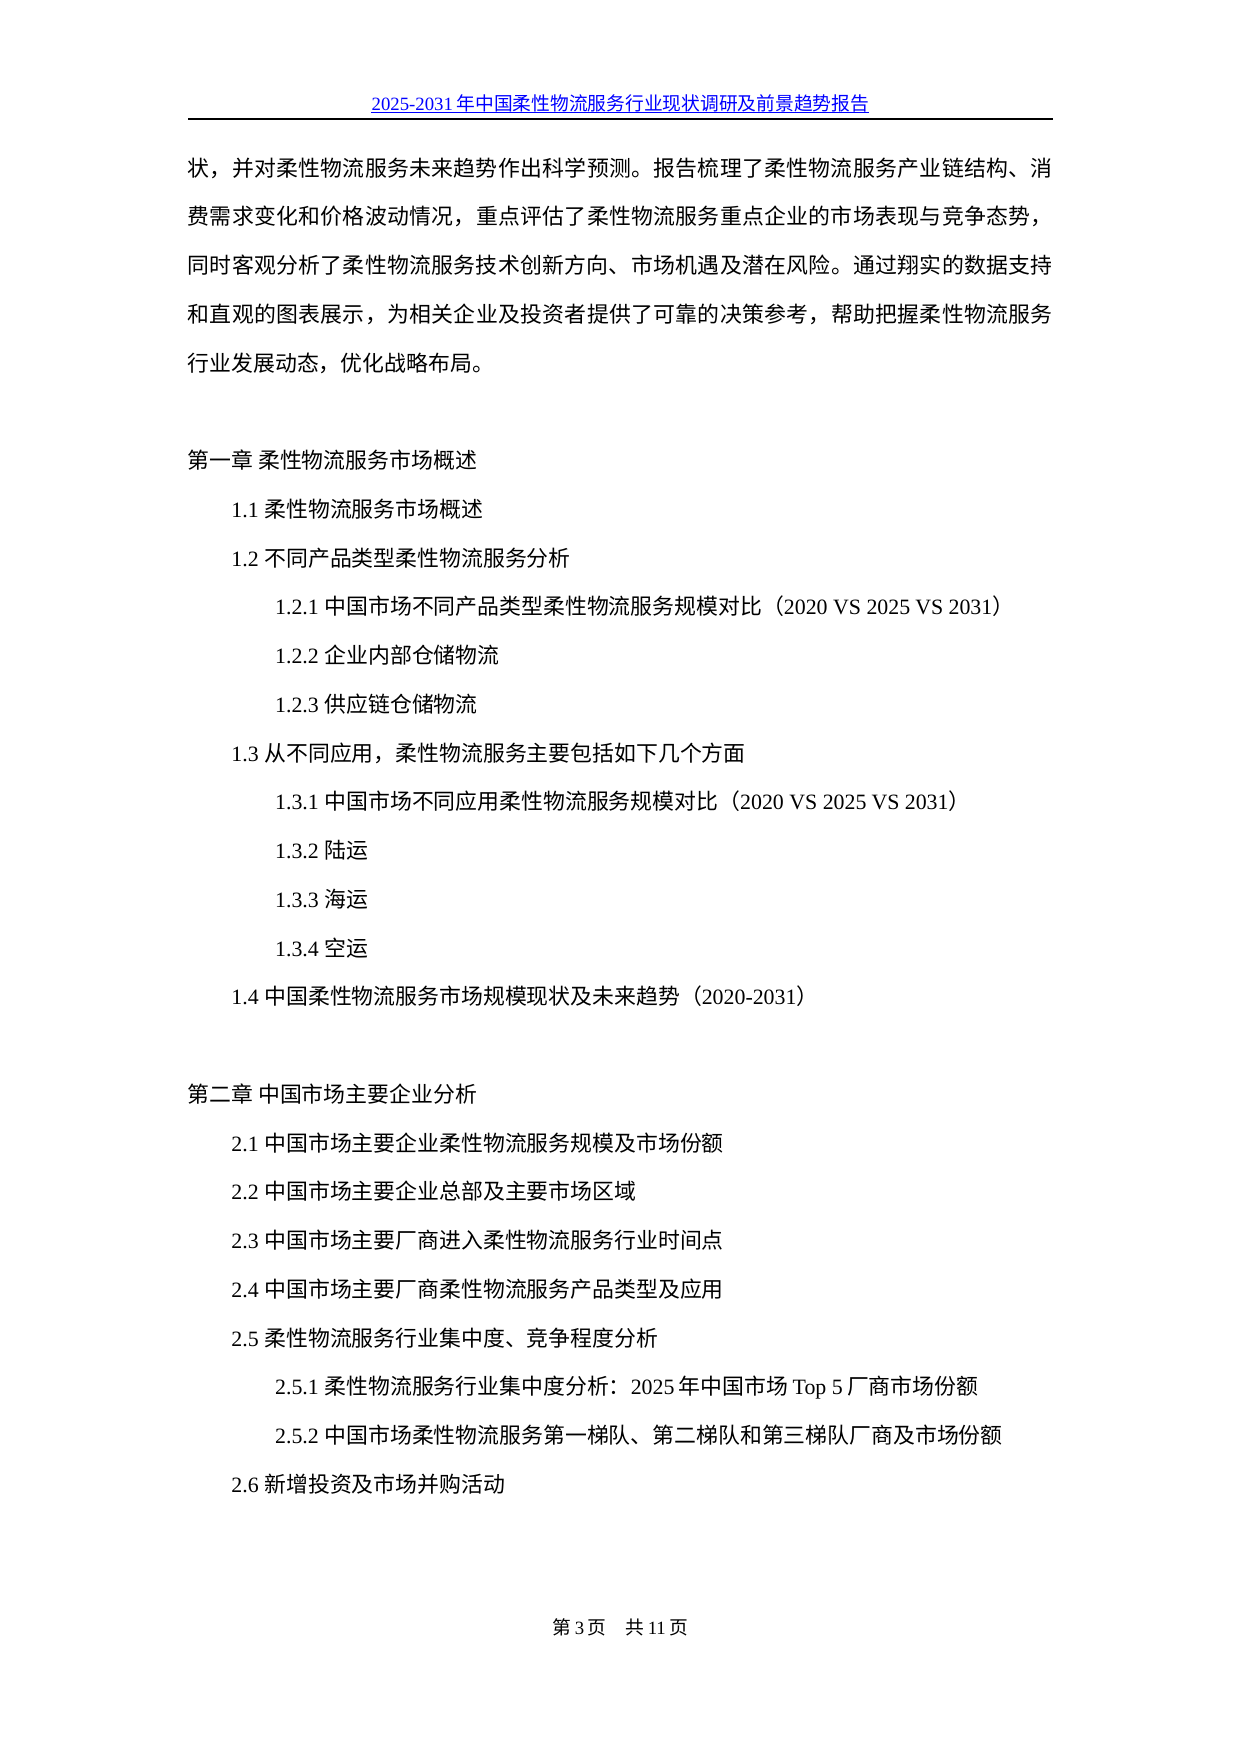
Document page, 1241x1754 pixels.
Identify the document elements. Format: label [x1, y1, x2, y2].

text [187, 150, 1053, 1499]
